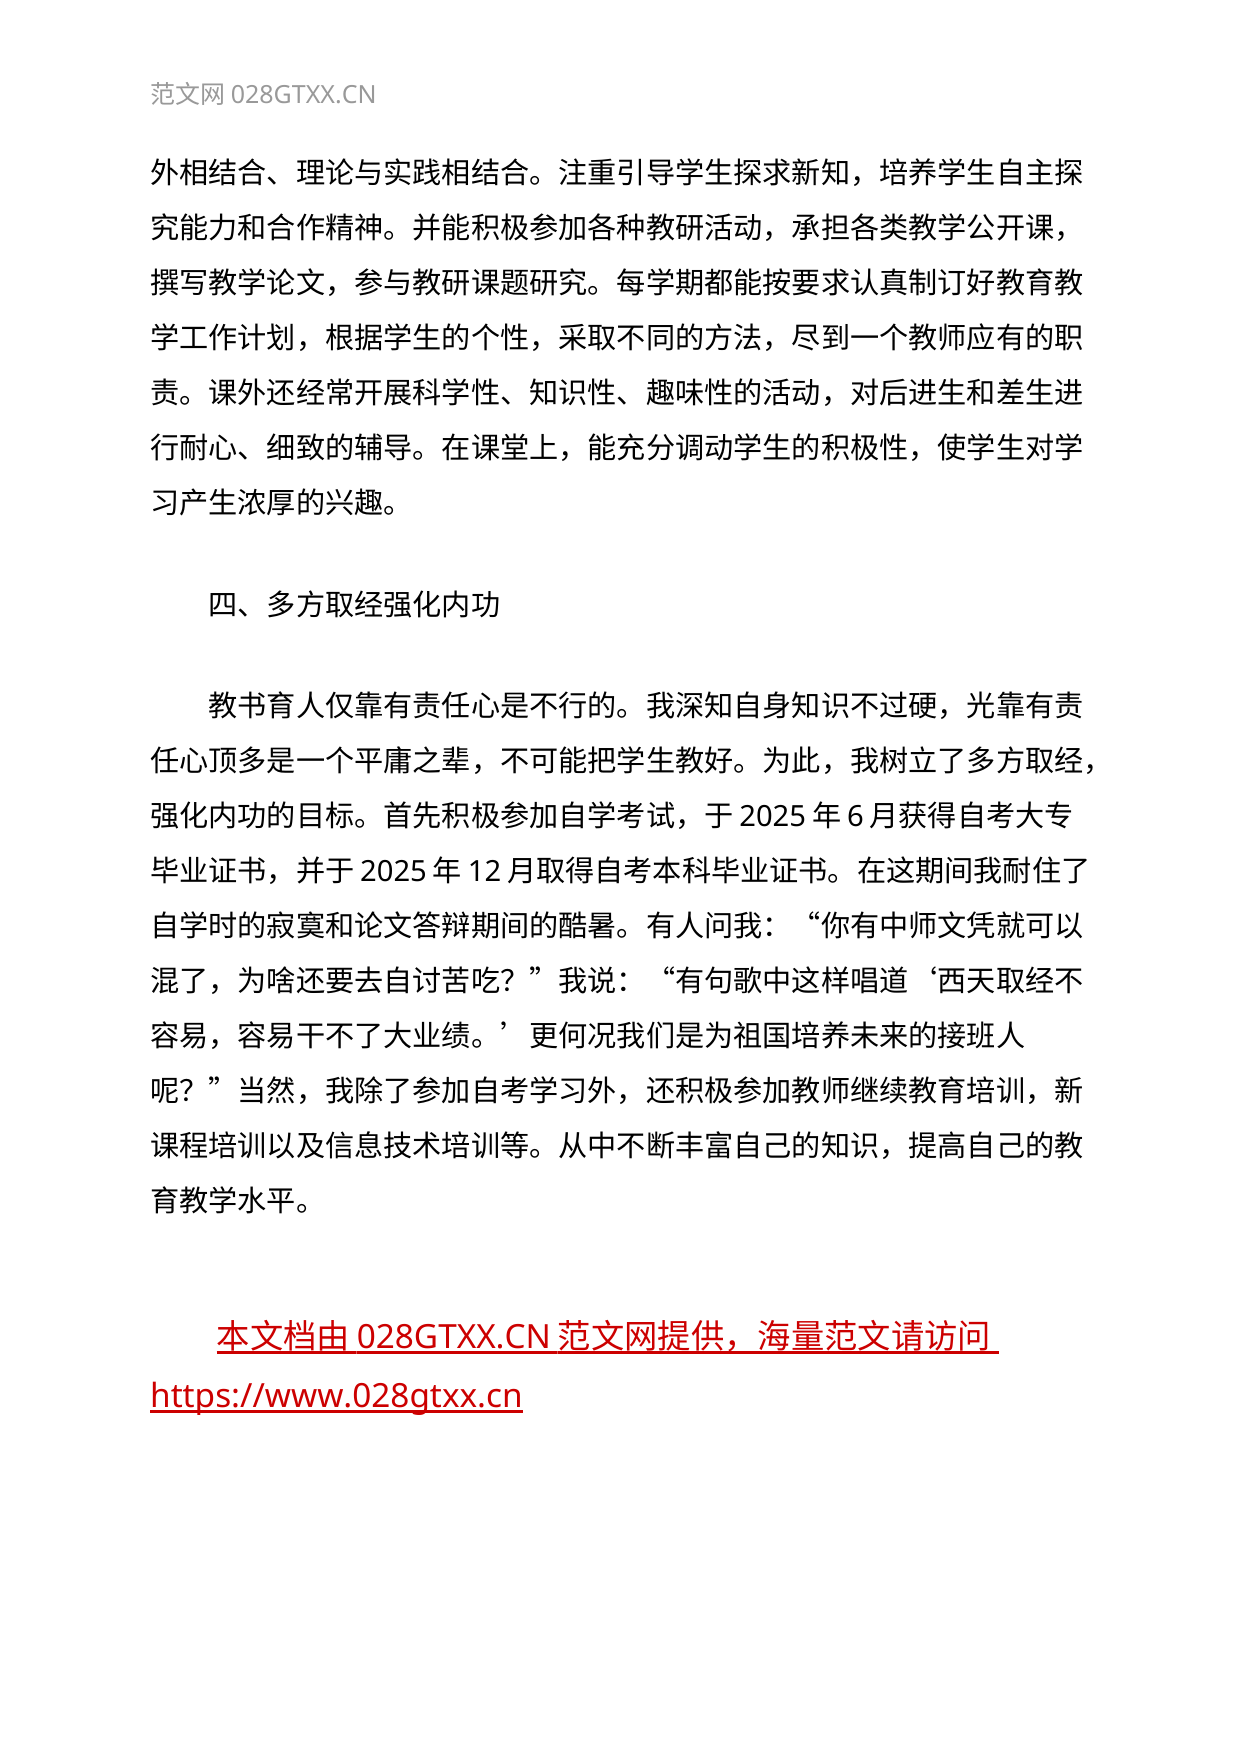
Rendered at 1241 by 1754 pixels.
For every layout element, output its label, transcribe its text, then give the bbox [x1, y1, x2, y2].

text 本文档由028GTXX.CN范文网提供，海量范文请访问 https://www.028gtxx.cn [150, 1310, 1090, 1418]
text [150, 150, 1090, 522]
text 四、多方取经强化内功 [150, 581, 1090, 623]
text 教书育人仅靠有责任心是不行的。我深知自身知识不过硬，光靠有责任心顶多是一个平庸之辈，不可能把学生教好。为此，我树立了多方取经，强化内功的目标。首先积极参加自学考试，于2025年6月获得自考大专毕业证书，并于2025年12月取得自考本科毕业证书。在这期间我耐住了自学时的寂寞和论文答辩期间的酷暑。有人问我：“你有中师文凭就可以混了，为啥还要去自讨苦吃？”我说：“有句歌中这样唱道‘西天取经不容易，容易干不了大业绩。’更何况我们是为祖国培养未来的接班人呢？”当然，我除了参加自考学习外，还积极参加教师继续教育培训，新课程培训以及信息技术培训等。从中不断丰富自己的知识，提高自己的教育教学水平。 [150, 683, 1090, 1219]
